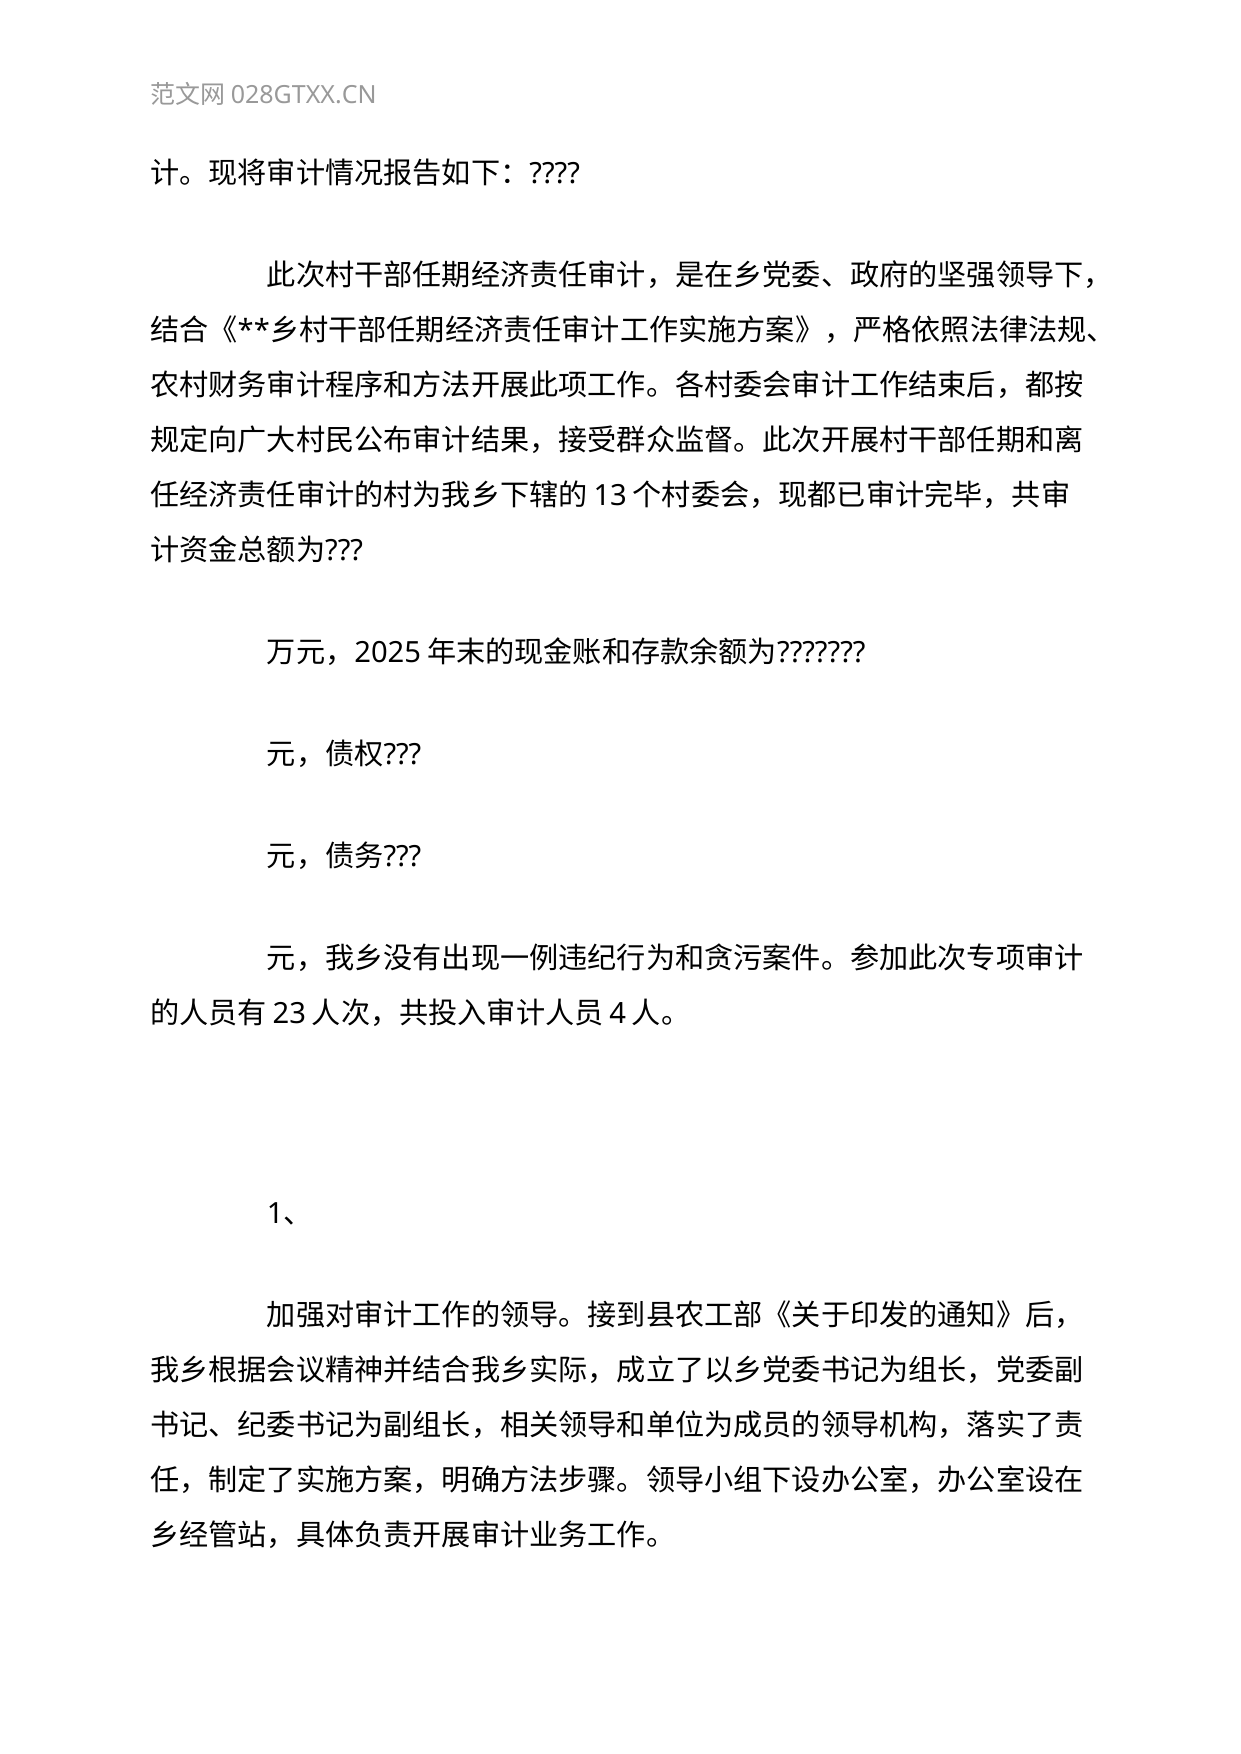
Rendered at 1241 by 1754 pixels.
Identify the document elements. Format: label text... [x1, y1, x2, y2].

text 元，债权??? [150, 731, 1090, 773]
text 元，债务??? [150, 833, 1090, 875]
text 元，我乡没有出现一例违纪行为和贪污案件。参加此次专项审计的人员有23人次，共投入审计人员4人。 [150, 934, 1090, 1032]
text 万元，2025年末的现金账和存款余额为??????? [150, 629, 1090, 671]
text 加强对审计工作的领导。接到县农工部《关于印发的通知》后，我乡根据会议精神并结合我乡实际，成立了以乡党委书记为组长，党委副书记、纪委书记为副组长，相关领导和单位为成员的领导机构，落实了责任，制定了实施方案，明确方法步骤。领导小组下设办公室，办公室设在乡经管站，具体负责开展审计业务工作。 [150, 1292, 1090, 1554]
text 1、 [150, 1190, 1090, 1232]
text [150, 150, 1090, 192]
text 此次村干部任期经济责任审计，是在乡党委、政府的坚强领导下，结合《**乡村干部任期经济责任审计工作实施方案》，严格依照法律法规、农村财务审计程序和方法开展此项工作。各村委会审计工作结束后，都按规定向广大村民公布审计结果，接受群众监督。此次开展村干部任期和离任经济责任审计的村为我乡下辖的13个村委会，现都已审计完毕，共审计资金总额为??? [150, 252, 1090, 569]
